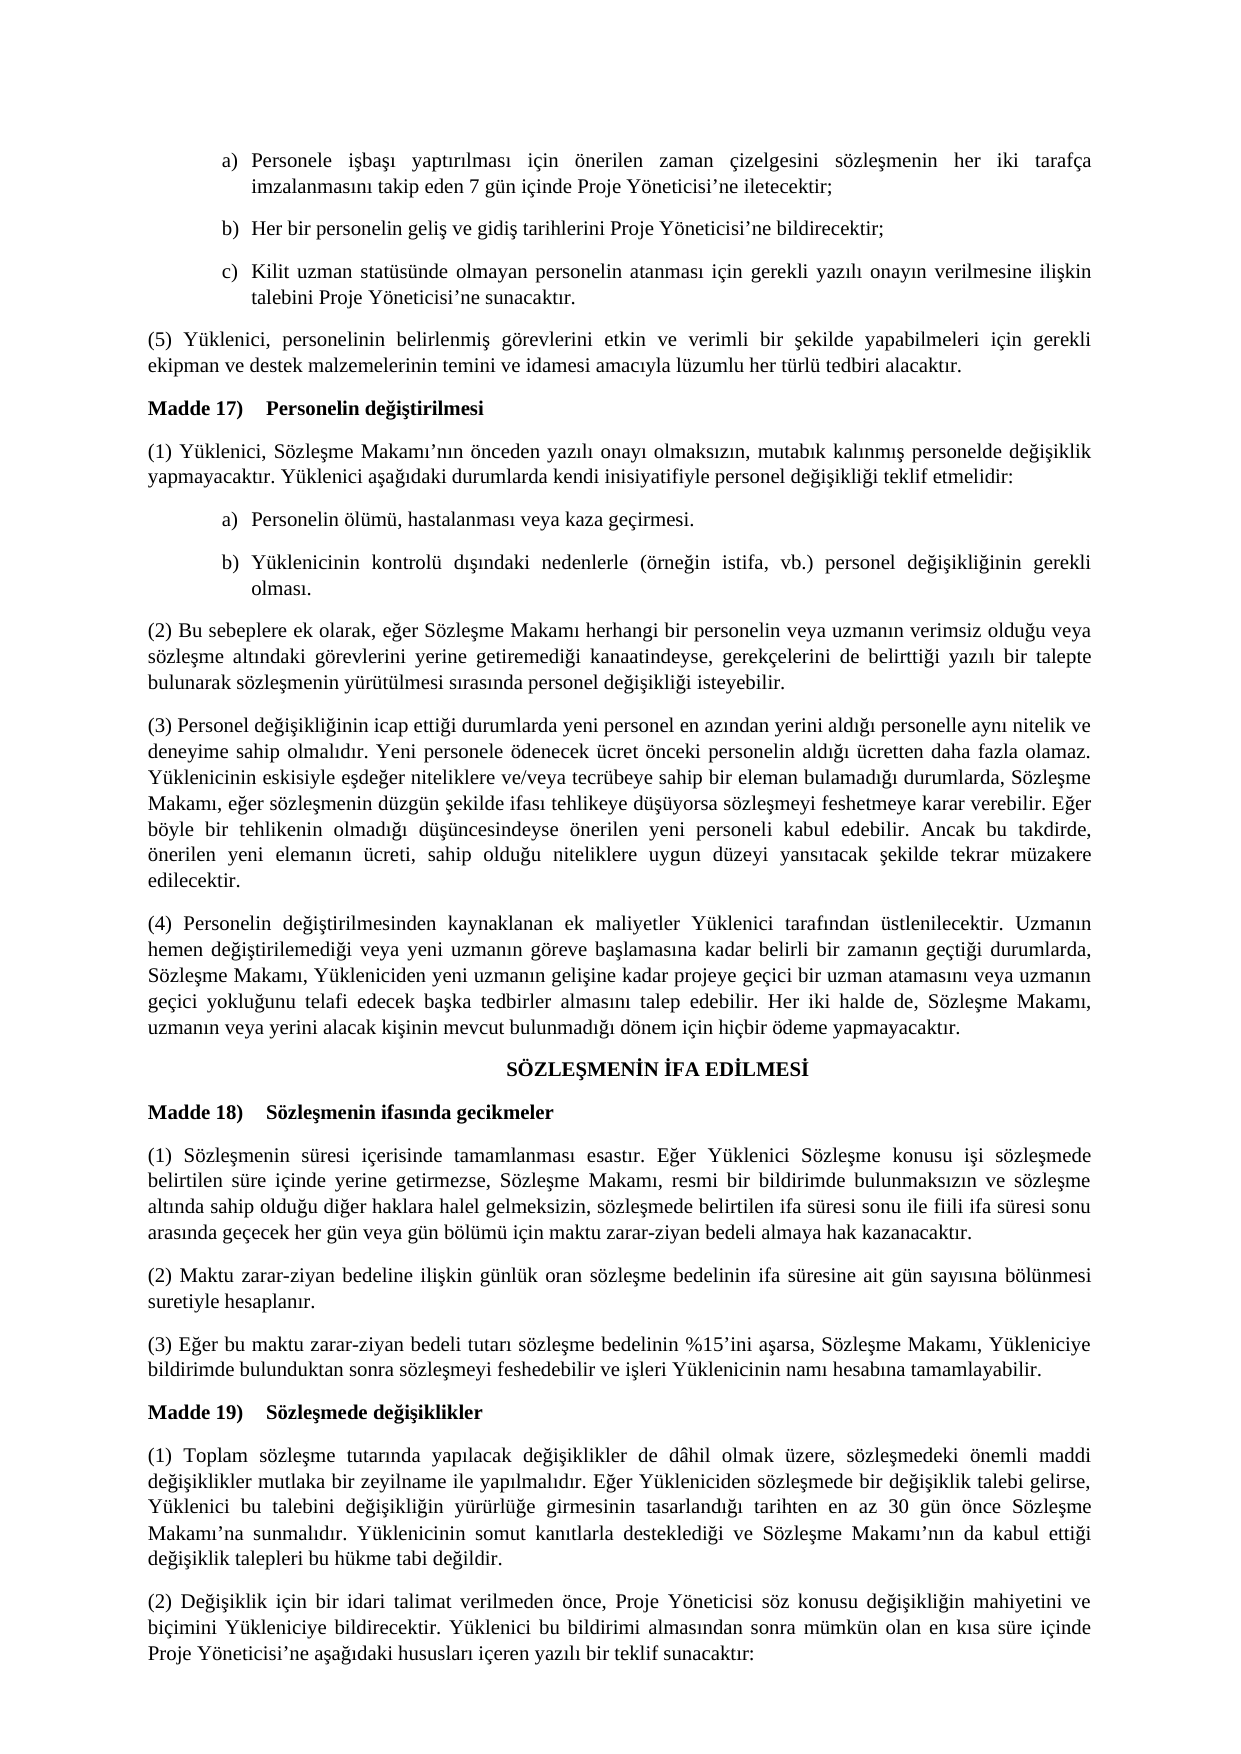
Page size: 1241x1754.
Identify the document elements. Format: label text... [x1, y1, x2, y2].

text (3) Eğer bu maktu zarar-ziyan bedeli tutarı sözleşme bedelinin %15’ini aşarsa, Sözleşme Makamı, Yükleniciye bildirimde bulunduktan sonra sözleşmeyi feshedebilir ve işleri Yüklenicinin namı hesabına tamamlayabilir. [148, 1331, 1093, 1381]
text b) Her bir personelin geliş ve gidiş tarihlerini Proje Yöneticisi’ne bildirecektir; [222, 216, 1093, 240]
text (1) Sözleşmenin süresi içerisinde tamamlanması esastır. Eğer Yüklenici Sözleşme konusu işi sözleşmede belirtilen süre içinde yerine getirmezse, Sözleşme Makamı, resmi bir bildirimde bulunmaksızın ve sözleşme altında sahip olduğu diğer haklara halel gelmeksizin, sözleşmede belirtilen ifa süresi sonu ile fiili ifa süresi sonu arasında geçecek her gün veya gün bölümü için maktu zarar-ziyan bedeli almaya hak kazanacaktır. [148, 1142, 1093, 1244]
text (1) Toplam sözleşme tutarında yapılacak değişiklikler de dâhil olmak üzere, sözleşmedeki önemli maddi değişiklikler mutlaka bir zeyilname ile yapılmalıdır. Eğer Yükleniciden sözleşmede bir değişiklik talebi gelirse, Yüklenici bu talebini değişikliğin yürürlüğe girmesinin tasarlandığı tarihten en az 30 gün önce Sözleşme Makamı’na sunmalıdır. Yüklenicinin somut kanıtlarla desteklediği ve Sözleşme Makamı’nın da kabul ettiği değişiklik talepleri bu hükme tabi değildir. [148, 1443, 1093, 1570]
text (2) Bu sebeplere ek olarak, eğer Sözleşme Makamı herhangi bir personelin veya uzmanın verimsiz olduğu veya sözleşme altındaki görevlerini yerine getiremediği kanaatindeyse, gerekçelerini de belirttiği yazılı bir talepte bulunarak sözleşmenin yürütülmesi sırasında personel değişikliği isteyebilir. [148, 618, 1093, 694]
text (1) Yüklenici, Sözleşme Makamı’nın önceden yazılı onayı olmaksızın, mutabık kalınmış personelde değişiklik yapmayacaktır. Yüklenici aşağıdaki durumlarda kendi inisiyatifiyle personel değişikliği teklif etmelidir: [148, 438, 1093, 488]
text SÖZLEŞMENİN İFA EDİLMESİ [148, 1057, 1093, 1081]
text a) Personelin ölümü, hastalanması veya kaza geçirmesi. [222, 507, 1093, 531]
text c) Kilit uzman statüsünde olmayan personelin atanması için gerekli yazılı onayın verilmesine ilişkin talebini Proje Yöneticisi’ne sunacaktır. [222, 259, 1093, 309]
text (4) Personelin değiştirilmesinden kaynaklanan ek maliyetler Yüklenici tarafından üstlenilecektir. Uzmanın hemen değiştirilemediği veya yeni uzmanın göreve başlamasına kadar belirli bir zamanın geçtiği durumlarda, Sözleşme Makamı, Yükleniciden yeni uzmanın gelişine kadar projeye geçici bir uzman atamasını veya uzmanın geçici yokluğunu telafi edecek başka tedbirler almasını talep edebilir. Her iki halde de, Sözleşme Makamı, uzmanın veya yerini alacak kişinin mevcut bulunmadığı dönem için hiçbir ödeme yapmayacaktır. [148, 911, 1093, 1039]
list Sözleşmenin ifasında gecikmeler [148, 1100, 1093, 1124]
text (5) Yüklenici, personelinin belirlenmiş görevlerini etkin ve verimli bir şekilde yapabilmeleri için gerekli ekipman ve destek malzemelerinin temini ve idamesi amacıyla lüzumlu her türlü tedbiri alacaktır. [148, 327, 1093, 377]
text (2) Değişiklik için bir idari talimat verilmeden önce, Proje Yöneticisi söz konusu değişikliğin mahiyetini ve biçimini Yükleniciye bildirecektir. Yüklenici bu bildirimi almasından sonra mümkün olan en kısa süre içinde Proje Yöneticisi’ne aşağıdaki hususları içeren yazılı bir teklif sunacaktır: [148, 1589, 1093, 1665]
text (3) Personel değişikliğinin icap ettiği durumlarda yeni personel en azından yerini aldığı personelle aynı nitelik ve deneyime sahip olmalıdır. Yeni personele ödenecek ücret önceki personelin aldığı ücretten daha fazla olamaz. Yüklenicinin eskisiyle eşdeğer niteliklere ve/veya tecrübeye sahip bir eleman bulamadığı durumlarda, Sözleşme Makamı, eğer sözleşmenin düzgün şekilde ifası tehlikeye düşüyorsa sözleşmeyi feshetmeye karar verebilir. Eğer böyle bir tehlikenin olmadığı düşüncesindeyse önerilen yeni personeli kabul edebilir. Ancak bu takdirde, önerilen yeni elemanın ücreti, sahip olduğu niteliklere uygun düzeyi yansıtacak şekilde tekrar müzakere edilecektir. [148, 713, 1093, 892]
list Personelin değiştirilmesi [148, 396, 1093, 420]
text (2) Maktu zarar-ziyan bedeline ilişkin günlük oran sözleşme bedelinin ifa süresine ait gün sayısına bölünmesi suretiyle hesaplanır. [148, 1263, 1093, 1313]
text a) Personele işbaşı yaptırılması için önerilen zaman çizelgesini sözleşmenin her iki tarafça imzalanmasını takip eden 7 gün içinde Proje Yöneticisi’ne iletecektir; [222, 148, 1093, 198]
list Sözleşmede değişiklikler [148, 1400, 1093, 1424]
text b) Yüklenicinin kontrolü dışındaki nedenlerle (örneğin istifa, vb.) personel değişikliğinin gerekli olması. [222, 550, 1093, 600]
